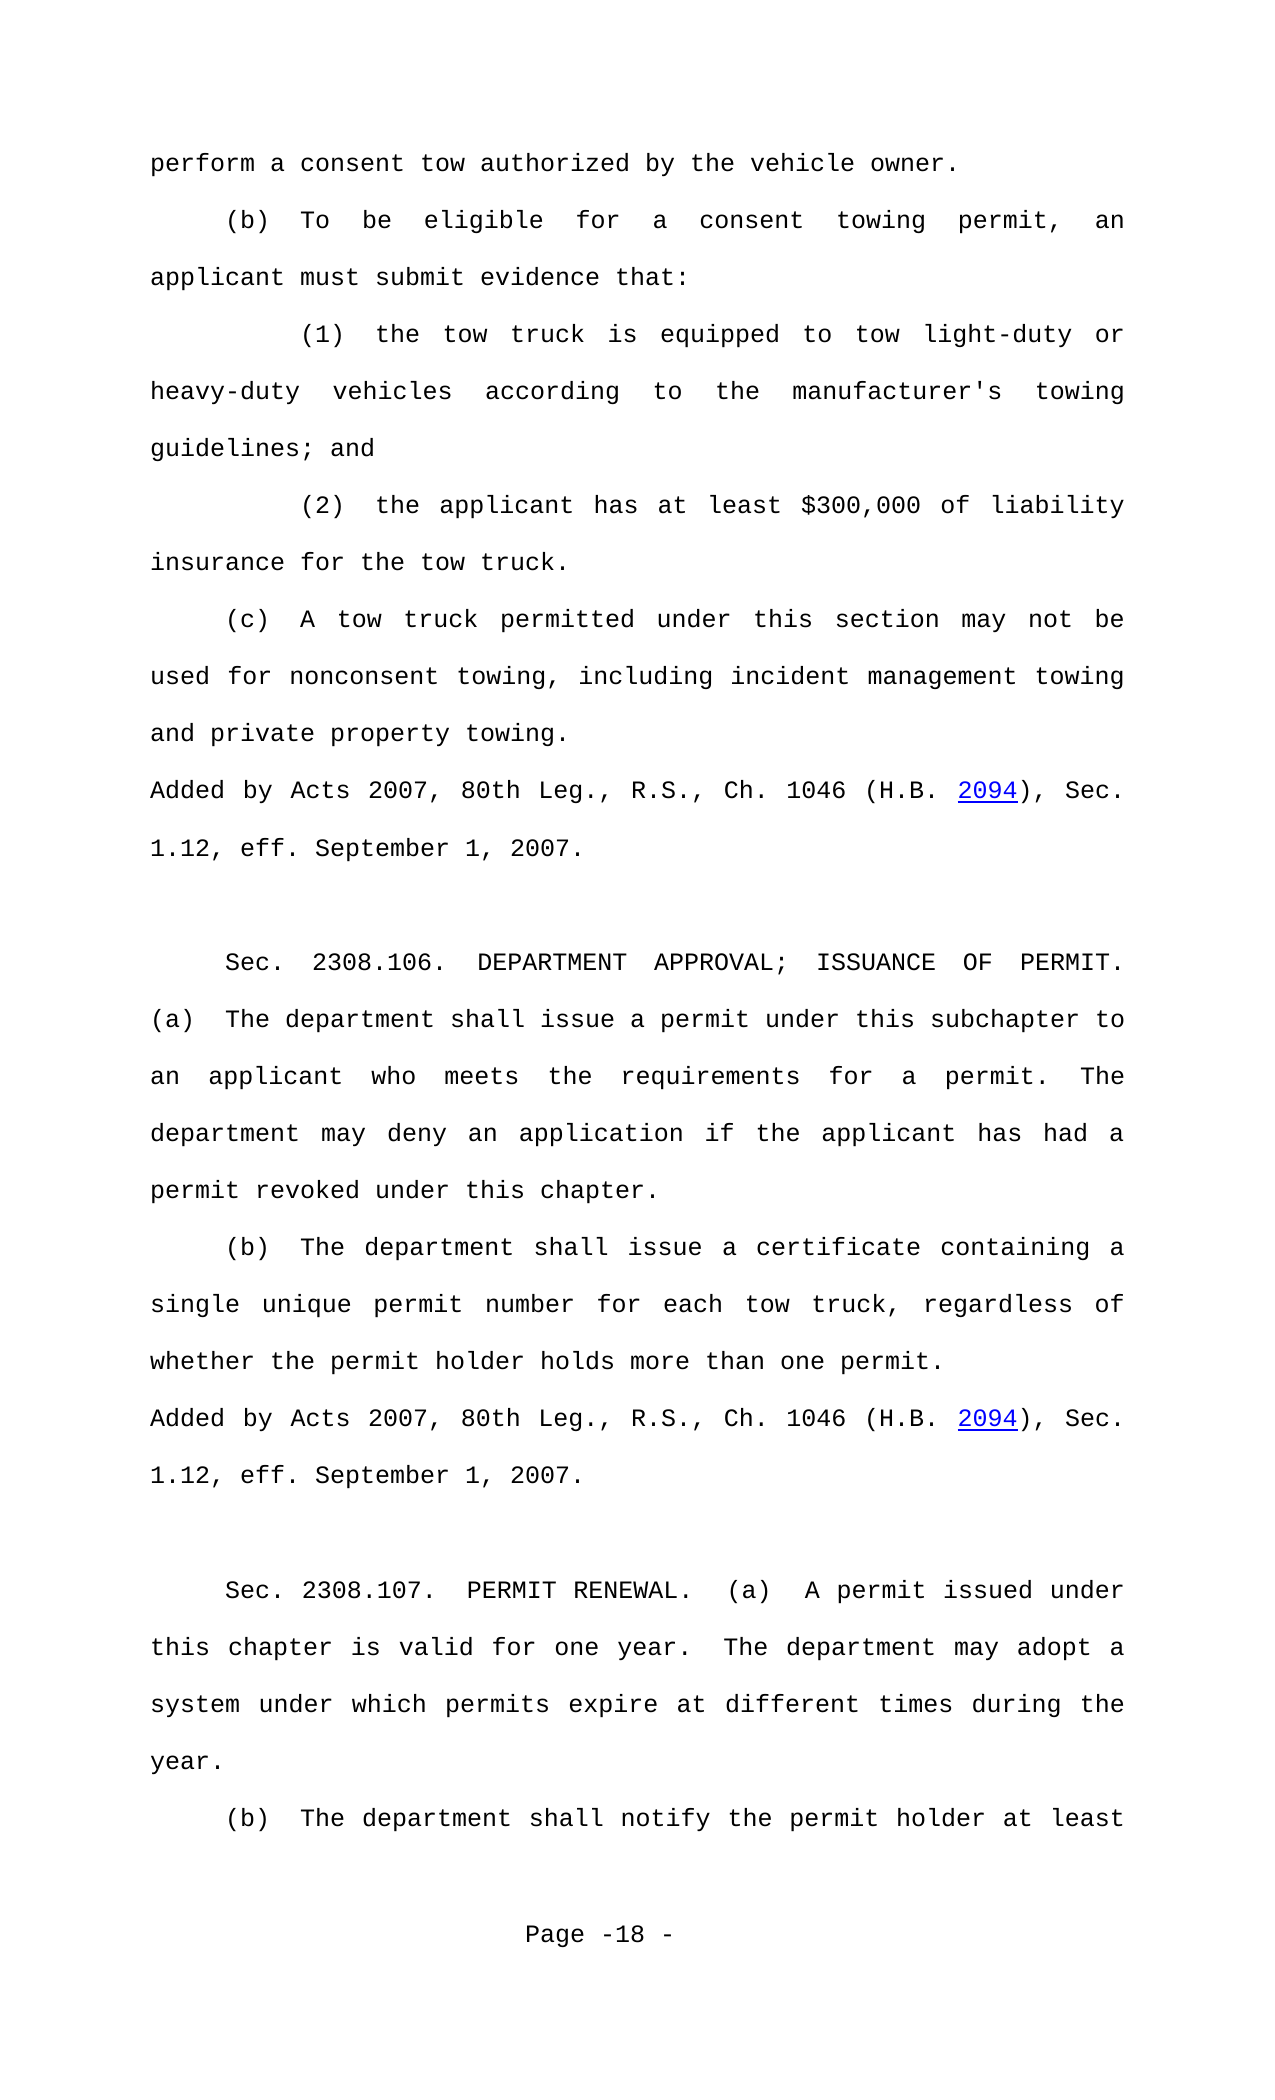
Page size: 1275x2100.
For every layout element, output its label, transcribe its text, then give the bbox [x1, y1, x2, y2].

text (b) To be eligible for a consent towing permit, an applicant must submit evidence that: [150, 207, 1125, 293]
text (2) the applicant has at least $300,000 of liability insurance for the tow truck. [150, 492, 1125, 578]
text Sec. 2308.106. DEPARTMENT APPROVAL; ISSUANCE OF PERMIT. (a) The department shall issue a permit under this subchapter to an applicant who meets the requirements for a permit. The department may deny an application if the applicant has had a permit revoked under this chapter. [150, 949, 1125, 1206]
text Sec. 2308.107. PERMIT RENEWAL. (a) A permit issued under this chapter is valid for one year. The department may adopt a system under which permits expire at different times during the year. [150, 1577, 1125, 1777]
text Added by Acts 2007, 80th Leg., R.S., Ch. 1046 (H.B. 2094), Sec. 1.12, eff. September 1, 2007. [150, 1406, 1125, 1491]
text (b) The department shall issue a certificate containing a single unique permit number for each tow truck, regardless of whether the permit holder holds more than one permit. [150, 1234, 1125, 1377]
text (1) the tow truck is equipped to tow light-duty or heavy-duty vehicles according to the manufacturer's towing guidelines; and [150, 321, 1125, 464]
text Added by Acts 2007, 80th Leg., R.S., Ch. 1046 (H.B. 2094), Sec. 1.12, eff. September 1, 2007. [150, 778, 1125, 863]
